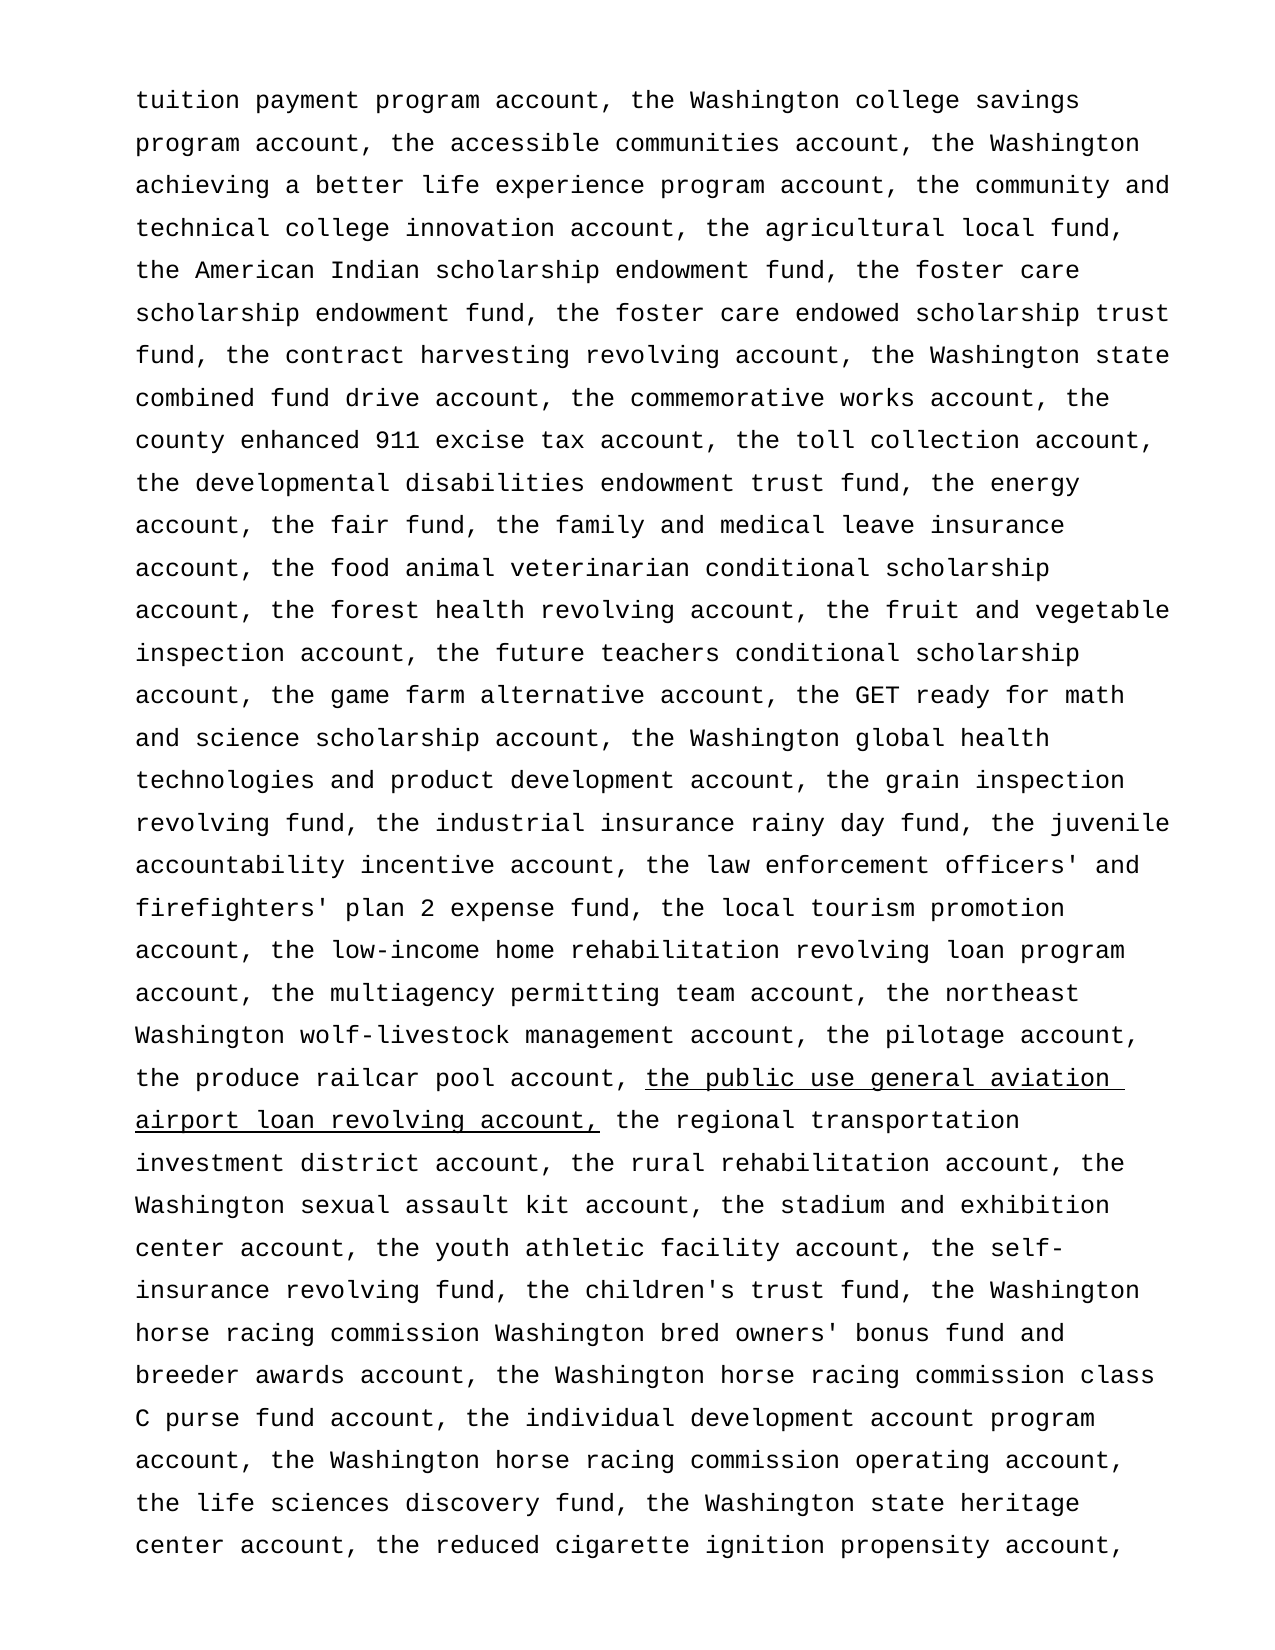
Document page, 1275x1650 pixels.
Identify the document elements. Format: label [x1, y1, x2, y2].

text [135, 75, 1170, 1562]
